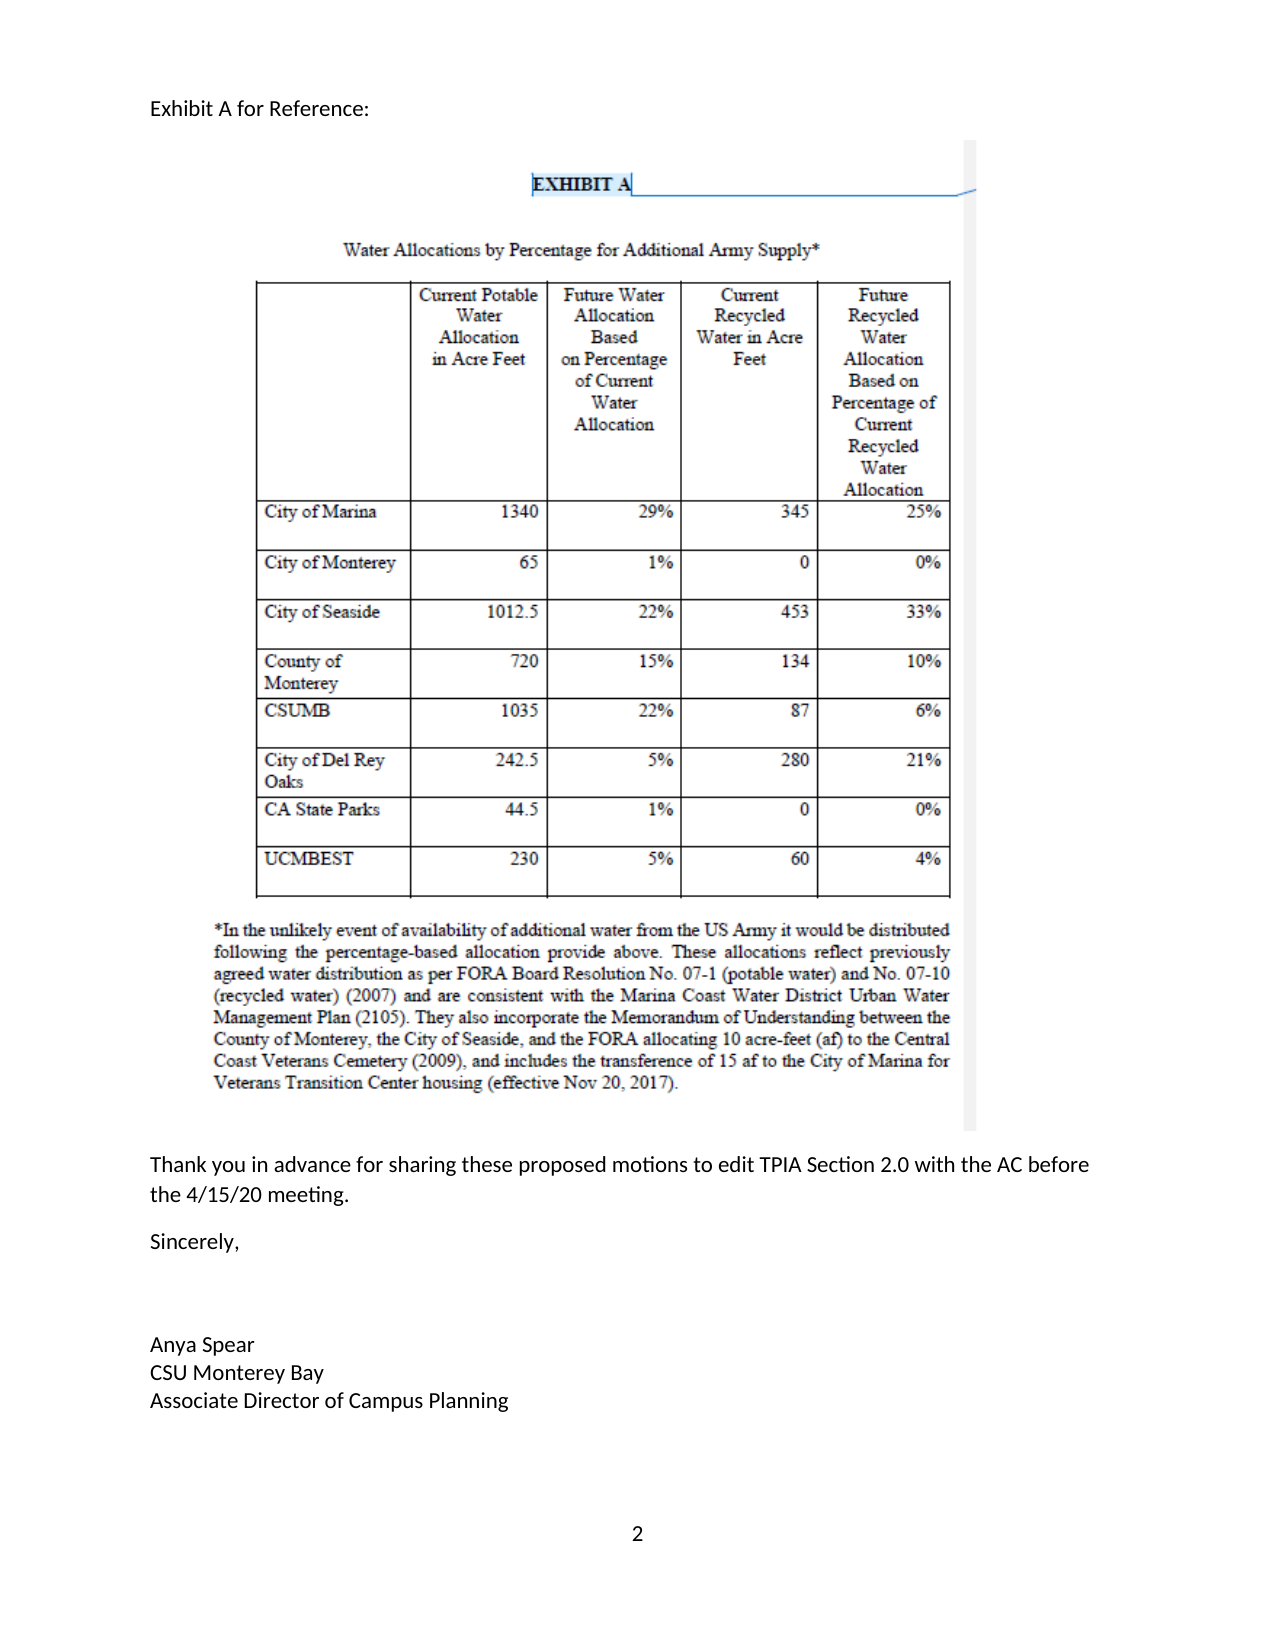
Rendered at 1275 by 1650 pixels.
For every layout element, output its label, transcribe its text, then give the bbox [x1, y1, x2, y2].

text Anya Spear [150, 1330, 1125, 1358]
picture [150, 140, 977, 1131]
text Exhibit A for Reference: [150, 94, 1125, 122]
text CSU Monterey Bay [150, 1358, 1125, 1386]
text Associate Director of Campus Planning [150, 1386, 1125, 1414]
text Sincerely, [150, 1227, 1125, 1255]
text Thank you in advance for sharing these proposed motions to edit TPIA Section 2.0 with the AC before the 4/15/20 meeting. [150, 1150, 1125, 1208]
